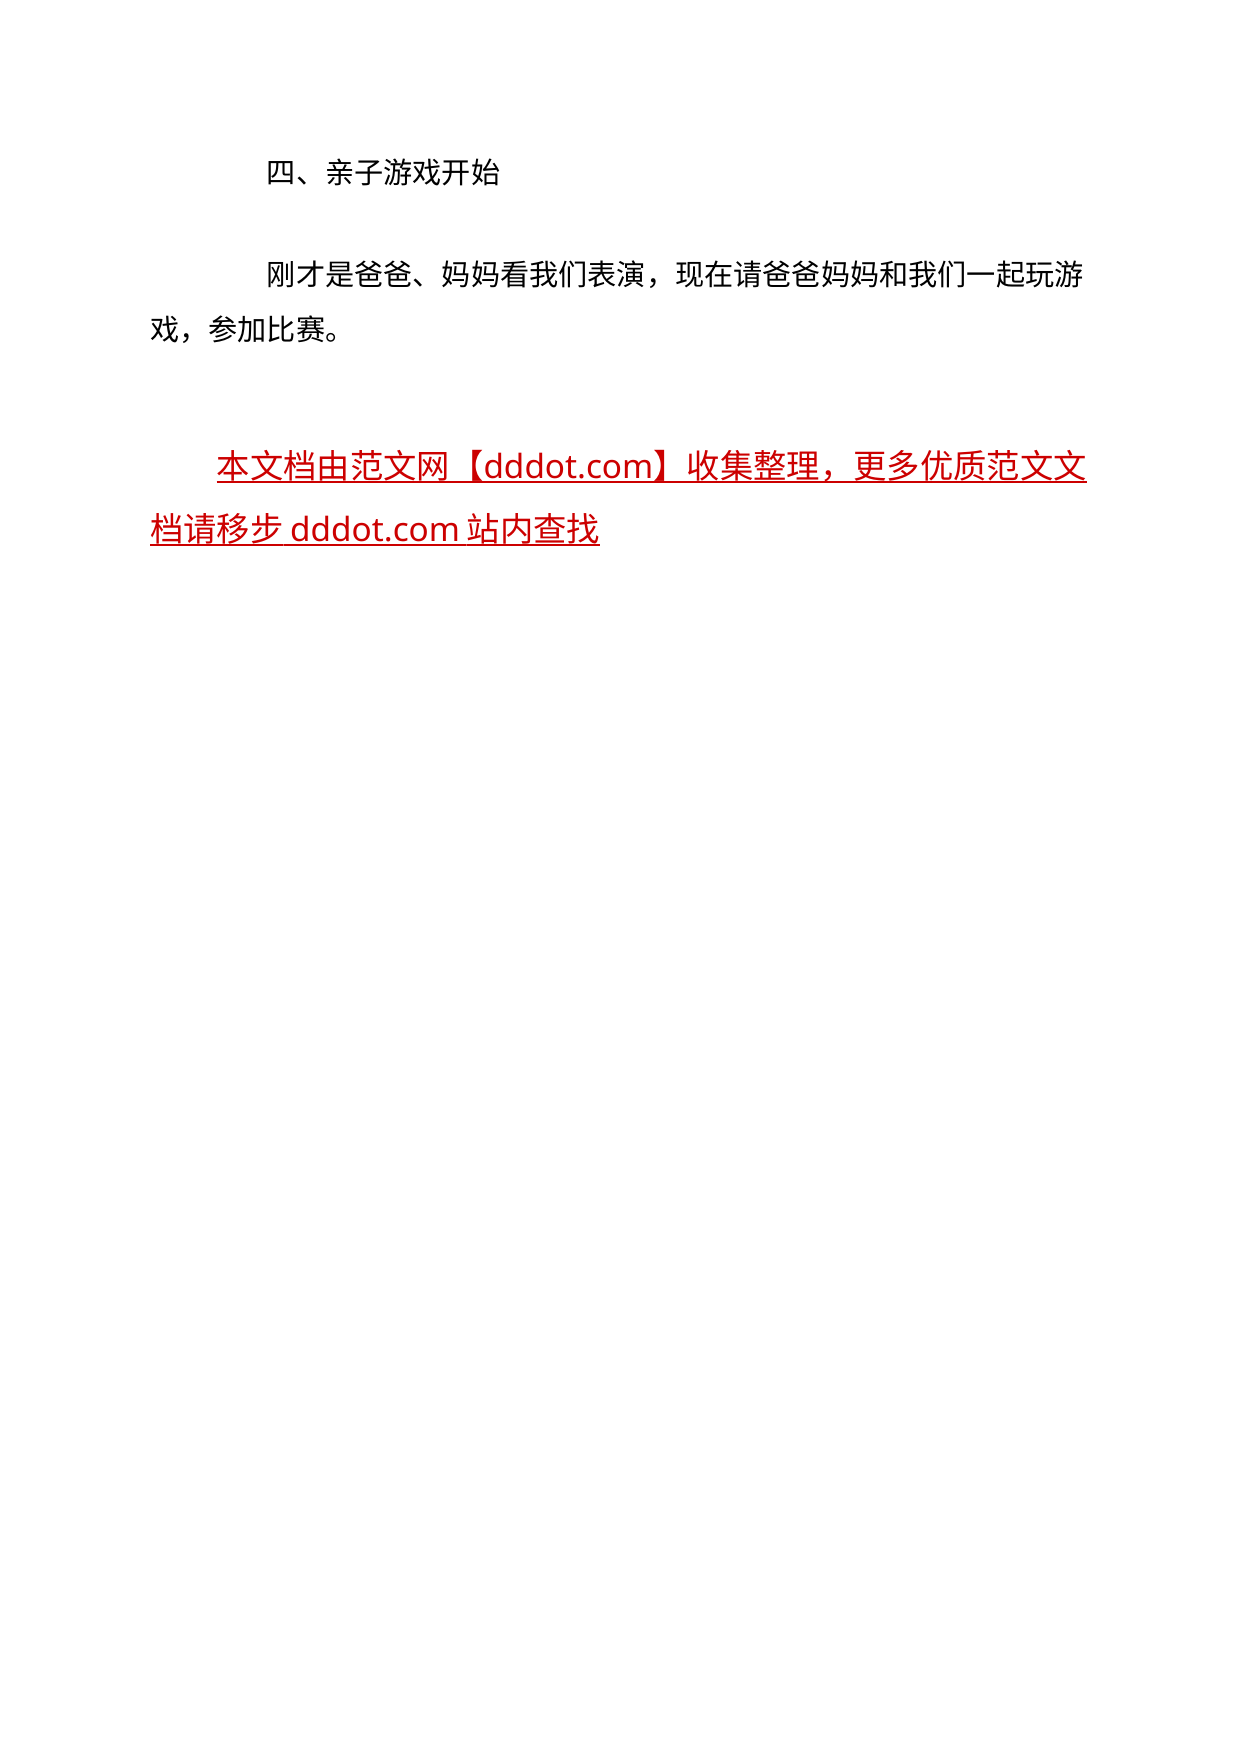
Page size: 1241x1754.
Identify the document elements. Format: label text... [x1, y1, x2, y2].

text 四、亲子游戏开始 [150, 150, 1090, 192]
text 刚才是爸爸、妈妈看我们表演，现在请爸爸妈妈和我们一起玩游戏，参加比赛。 [150, 252, 1090, 349]
text 本文档由范文网【dddot.com】收集整理，更多优质范文文档请移步dddot.com站内查找 [150, 440, 1090, 551]
